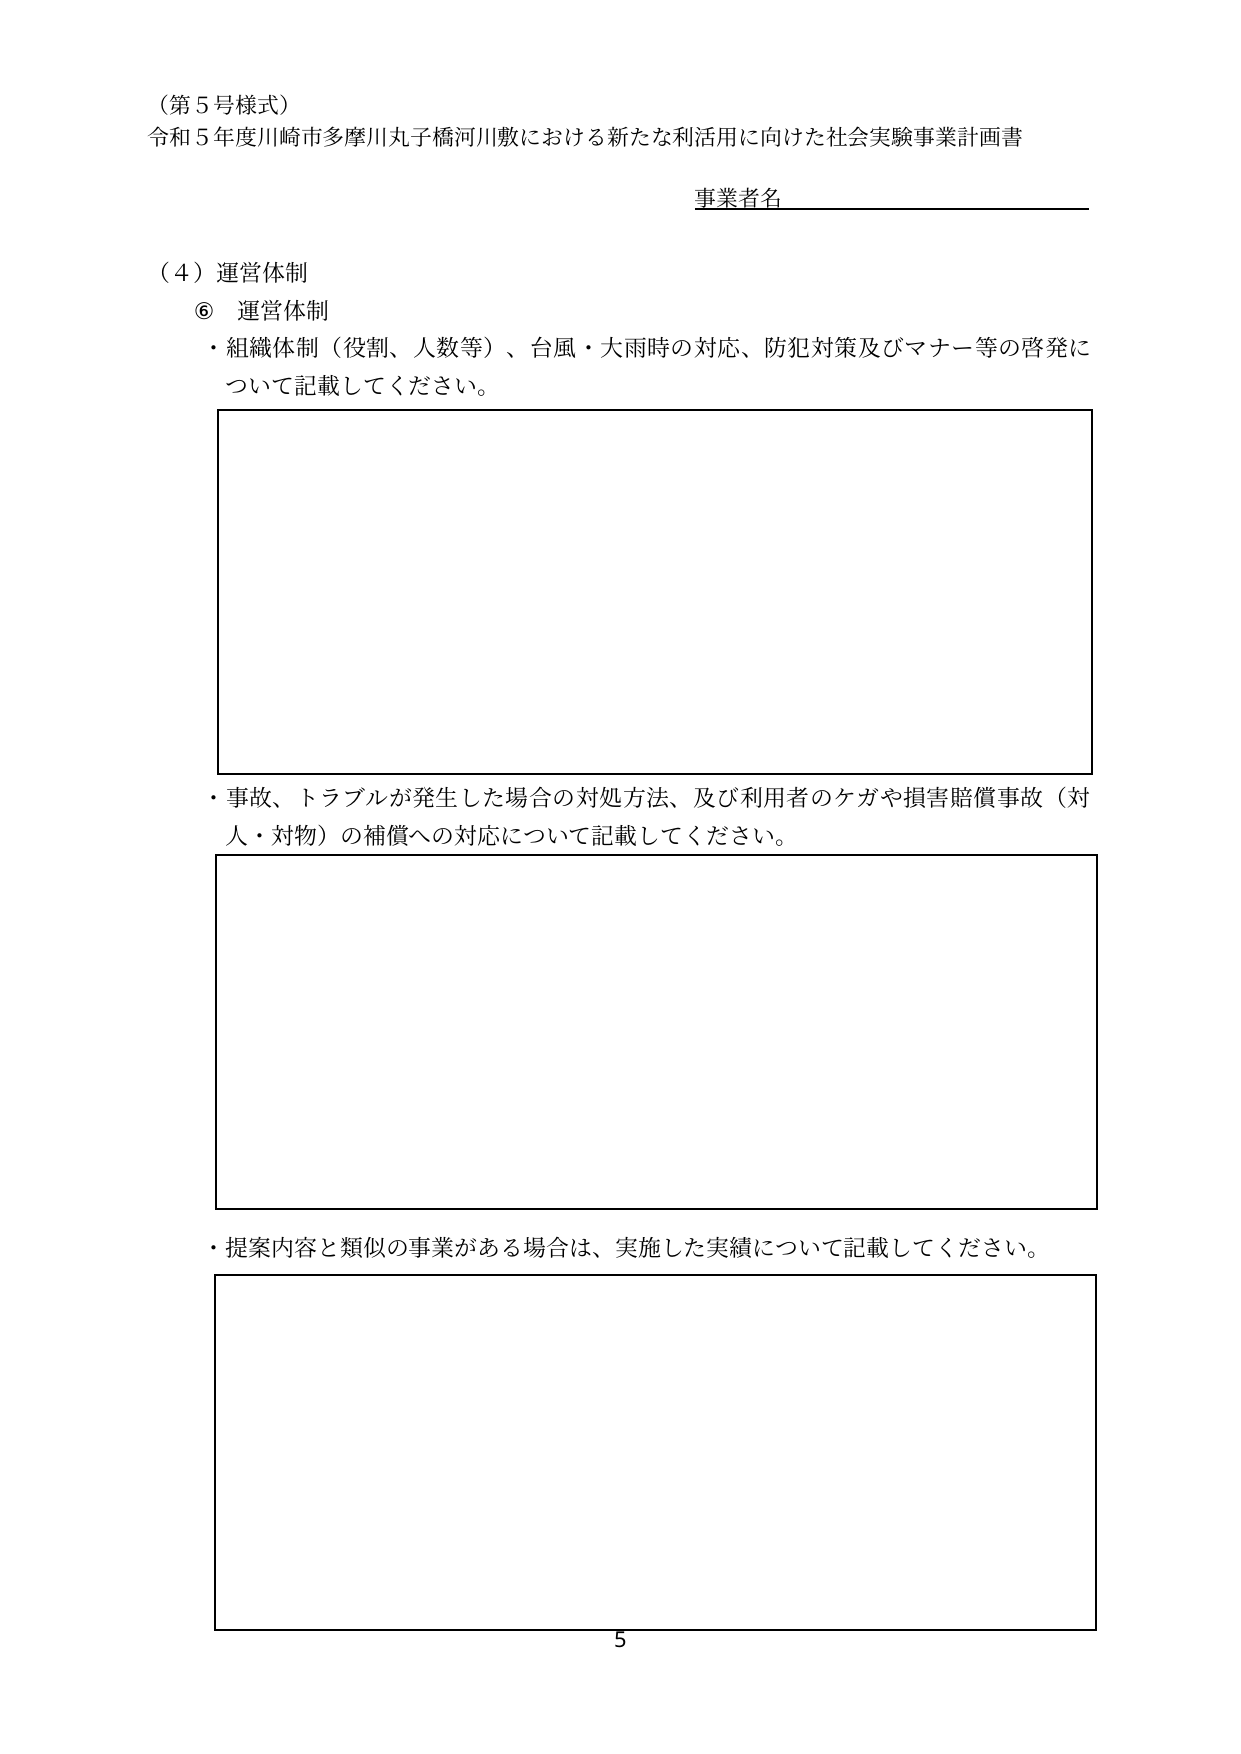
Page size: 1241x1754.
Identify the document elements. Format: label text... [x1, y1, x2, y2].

text ・組織体制（役割、人数等）、台風・大雨時の対応、防犯対策及びマナー等の啓発について記載してください。 [202, 328, 1092, 403]
text ・提案内容と類似の事業がある場合は、実施した実績について記載してください。 [202, 1228, 1092, 1266]
text ・事故、トラブルが発生した場合の対処方法、及び利用者のケガや損害賠償事故（対人・対物）の補償への対応について記載してください。 [202, 778, 1092, 853]
text （４）運営体制 [148, 253, 1092, 291]
text ⑥ 運営体制 [148, 291, 1092, 328]
